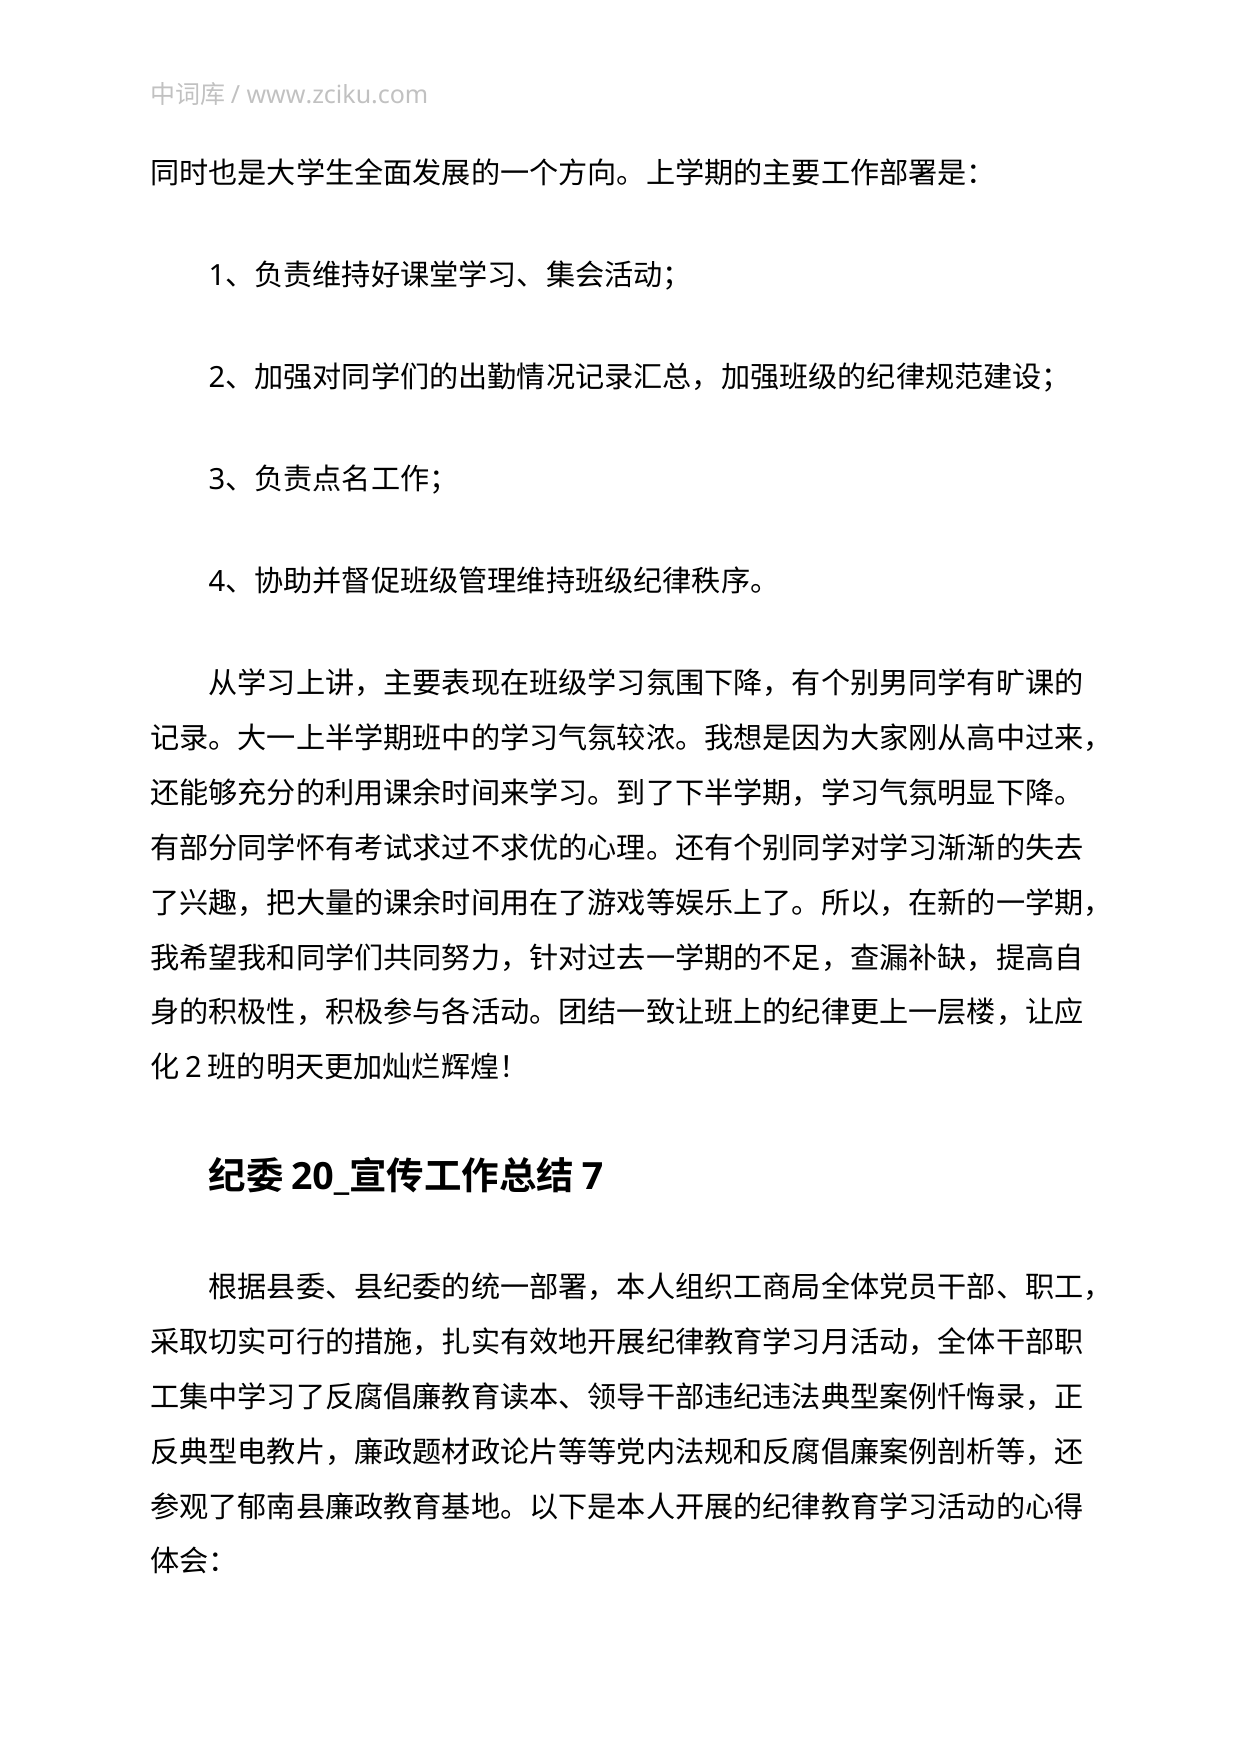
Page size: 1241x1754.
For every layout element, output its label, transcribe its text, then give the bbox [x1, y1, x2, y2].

text 1、负责维持好课堂学习、集会活动； [150, 252, 1090, 294]
text 从学习上讲，主要表现在班级学习氛围下降，有个别男同学有旷课的记录。大一上半学期班中的学习气氛较浓。我想是因为大家刚从高中过来，还能够充分的利用课余时间来学习。到了下半学期，学习气氛明显下降。有部分同学怀有考试求过不求优的心理。还有个别同学对学习渐渐的失去了兴趣，把大量的课余时间用在了游戏等娱乐上了。所以，在新的一学期，我希望我和同学们共同努力，针对过去一学期的不足，查漏补缺，提高自身的积极性，积极参与各活动。团结一致让班上的纪律更上一层楼，让应化2班的明天更加灿烂辉煌！ [150, 660, 1090, 1086]
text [150, 150, 1090, 192]
text 2、加强对同学们的出勤情况记录汇总，加强班级的纪律规范建设； [150, 354, 1090, 396]
text 根据县委、县纪委的统一部署，本人组织工商局全体党员干部、职工，采取切实可行的措施，扎实有效地开展纪律教育学习月活动，全体干部职工集中学习了反腐倡廉教育读本、领导干部违纪违法典型案例忏悔录，正反典型电教片，廉政题材政论片等等党内法规和反腐倡廉案例剖析等，还参观了郁南县廉政教育基地。以下是本人开展的纪律教育学习活动的心得体会： [150, 1263, 1090, 1580]
text 4、协助并督促班级管理维持班级纪律秩序。 [150, 558, 1090, 600]
text 纪委20_宣传工作总结7 [150, 1146, 1090, 1200]
text 3、负责点名工作； [150, 456, 1090, 498]
